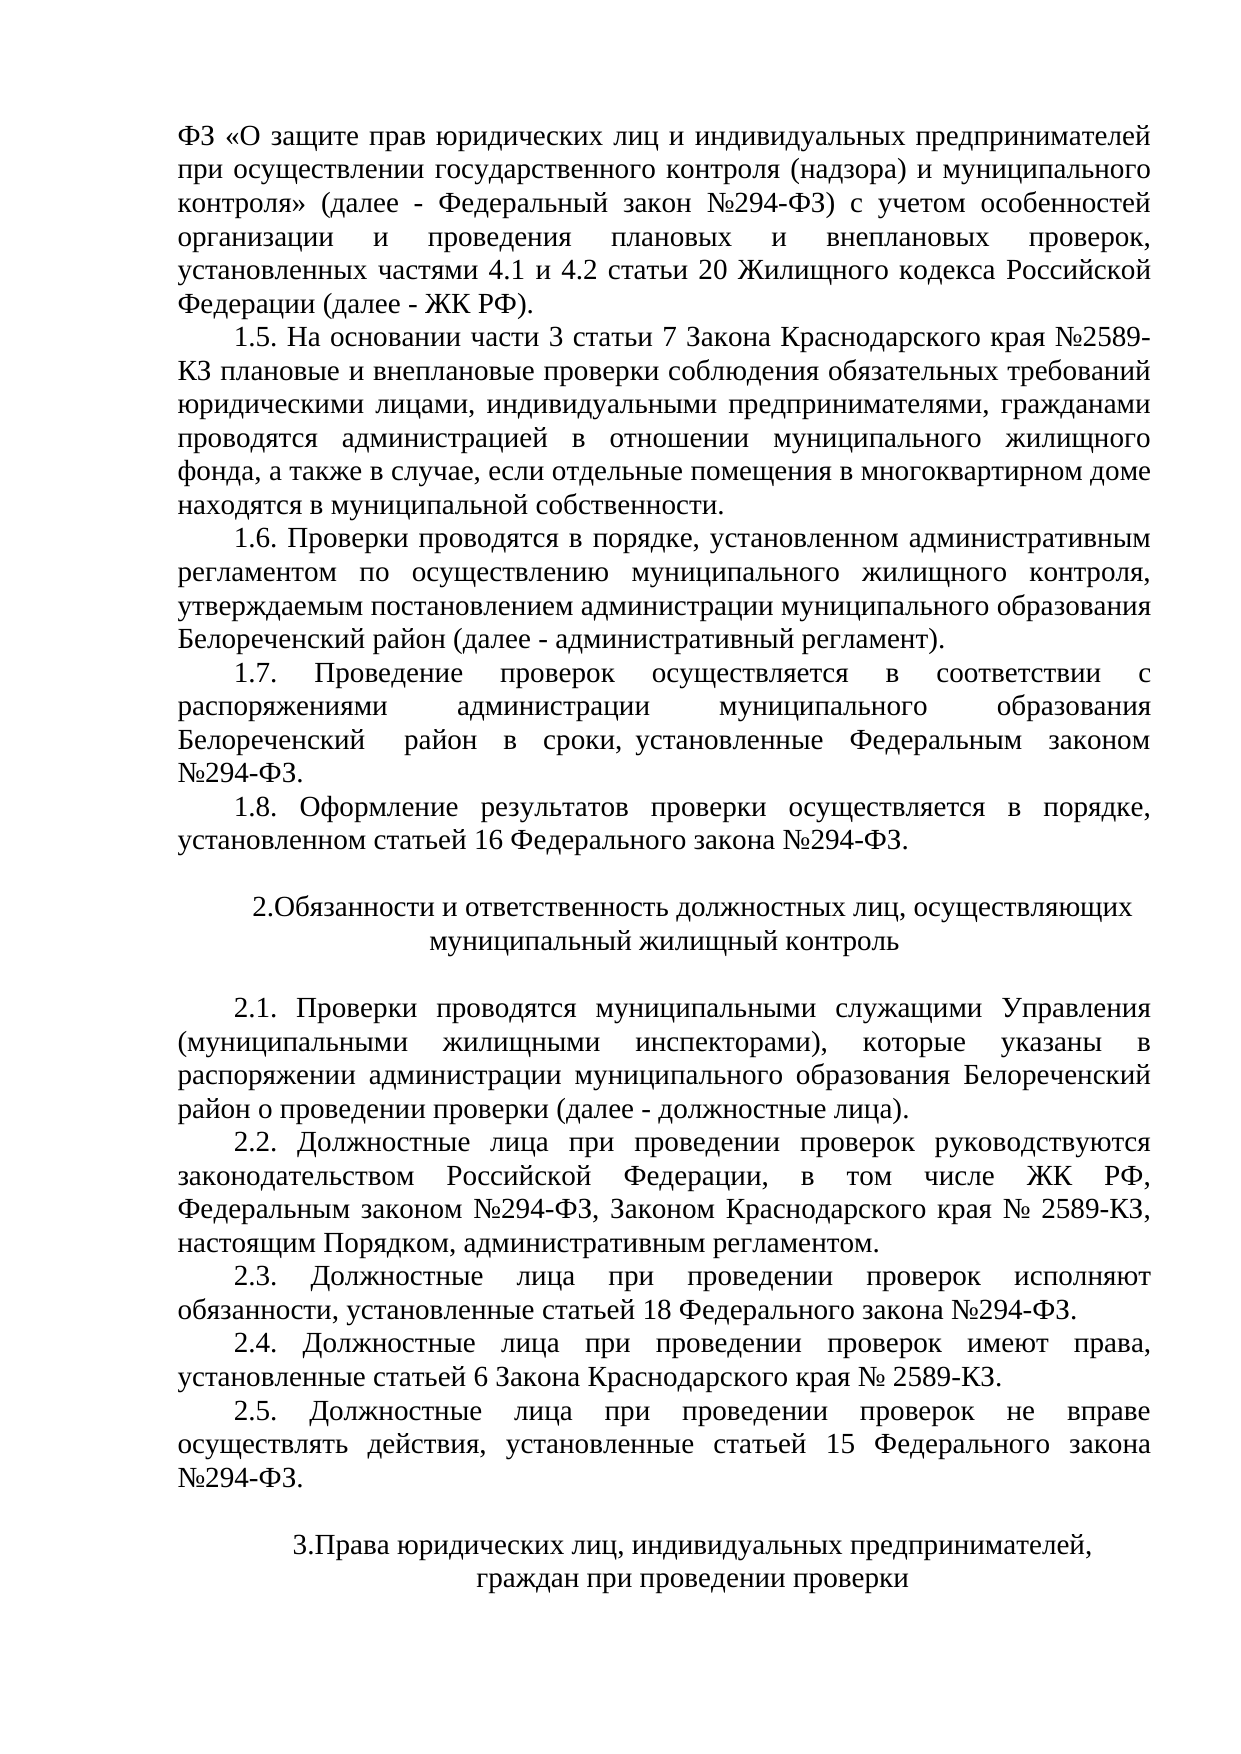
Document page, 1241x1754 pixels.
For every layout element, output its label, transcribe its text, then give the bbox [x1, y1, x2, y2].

text 2.1. Проверки проводятся муниципальными служащими Управления (муниципальными жилищными инспекторами), которые указаны в распоряжении администрации муниципального образования Белореченский район о проведении проверки (далее - должностные лица). [177, 990, 1152, 1124]
text 2.2. Должностные лица при проведении проверок руководствуются законодательством Российской Федерации, в том числе ЖК РФ, Федеральным законом №294-ФЗ, Законом Краснодарского края № 2589-КЗ, настоящим Порядком, административным регламентом. [177, 1124, 1152, 1258]
text 2.Обязанности и ответственность должностных лиц, осуществляющих муниципальный жилищный контроль [177, 889, 1152, 957]
text 2.5. Должностные лица при проведении проверок не вправе осуществлять действия, установленные статьей 15 Федерального закона №294-ФЗ. [177, 1393, 1152, 1493]
text 1.5. На основании части 3 статьи 7 Закона Краснодарского края №2589-КЗ плановые и внеплановые проверки соблюдения обязательных требований юридическими лицами, индивидуальными предпринимателями, гражданами проводятся администрацией в отношении муниципального жилищного фонда, а также в случае, если отдельные помещения в многоквартирном доме находятся в муниципальной собственности. [177, 319, 1152, 521]
text 2.3. Должностные лица при проведении проверок исполняют обязанности, установленные статьей 18 Федерального закона №294-ФЗ. [177, 1258, 1152, 1326]
text 3.Права юридических лиц, индивидуальных предпринимателей, [177, 1527, 1152, 1560]
text 2.4. Должностные лица при проведении проверок имеют права, установленные статьей 6 Закона Краснодарского края № 2589-КЗ. [177, 1326, 1152, 1393]
text 1.7. Проведение проверок осуществляется в соответствии с распоряжениями администрации муниципального образования Белореченский район в сроки, установленные Федеральным законом №294-ФЗ. [177, 655, 1152, 789]
text 1.6. Проверки проводятся в порядке, установленном административным регламентом по осуществлению муниципального жилищного контроля, утверждаемым постановлением администрации муниципального образования Белореченский район (далее - административный регламент). [177, 521, 1152, 655]
text 1.8. Оформление результатов проверки осуществляется в порядке, установленном статьей 16 Федерального закона №294-ФЗ. [177, 789, 1152, 856]
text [177, 118, 1152, 319]
text граждан при проведении проверки [177, 1560, 1152, 1594]
